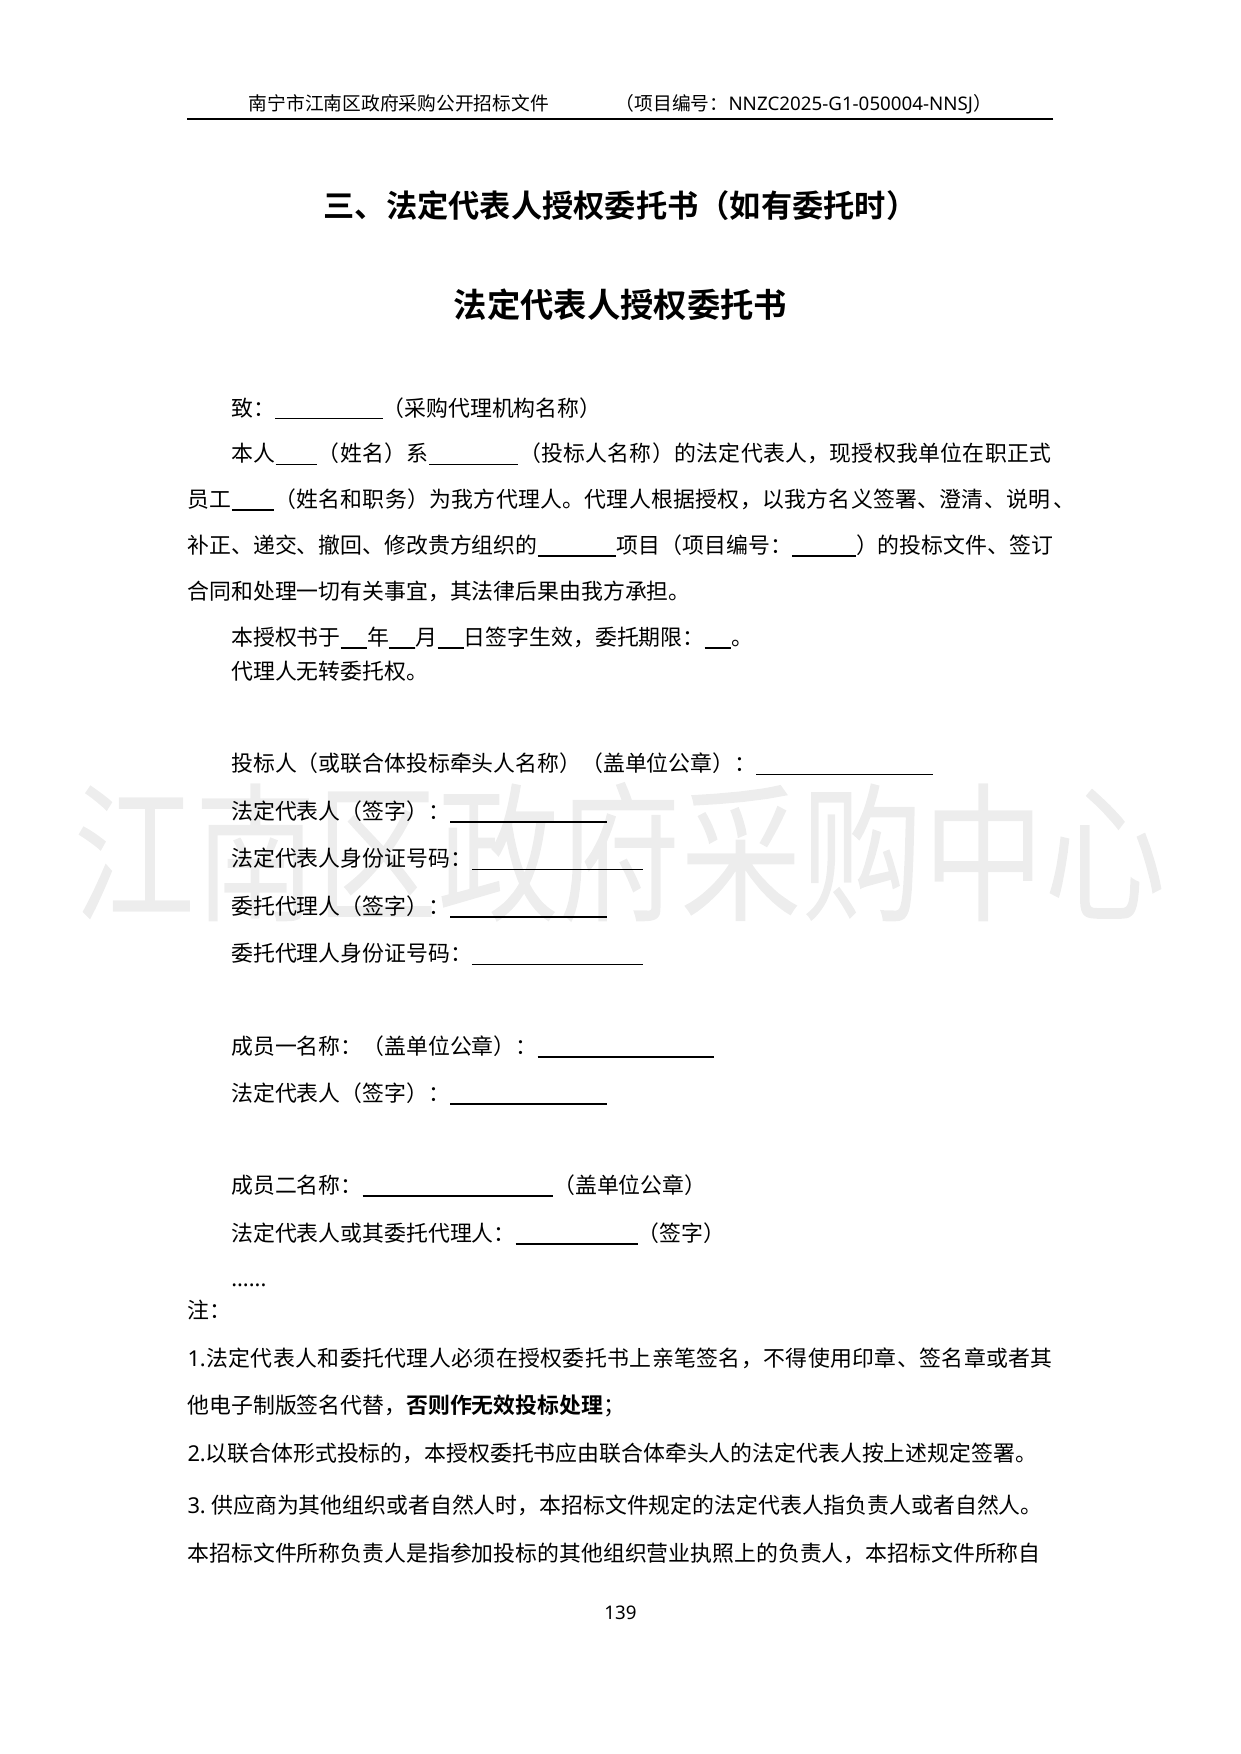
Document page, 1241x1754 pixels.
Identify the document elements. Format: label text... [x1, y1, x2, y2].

text ...... [187, 1263, 1053, 1293]
text 成员一名称：（盖单位公章）： [187, 1029, 1053, 1060]
text 本人 （姓名）系 （投标人名称）的法定代表人，现授权我单位在职正式员工 （姓名和职务）为我方代理人。代理人根据授权，以我方名义签署、澄清、说明、补正、递交、撤回、修改贵方组织的 项目（项目编号： ）的投标文件、签订合同和处理一切有关事宜，其法律后果由我方承担。 [187, 425, 1053, 608]
text 委托代理人（签字）： [187, 889, 1053, 921]
text 法定代表人（签字）： [187, 1076, 1053, 1108]
text 2.以联合体形式投标的，本授权委托书应由联合体牵头人的法定代表人按上述规定签署。 [187, 1436, 1053, 1467]
text 法定代表人或其委托代理人： （签字） [187, 1216, 1053, 1247]
text 本授权书于 年 月 日签字生效，委托期限： 。 [187, 608, 1053, 654]
text 法定代表人身份证号码： [187, 841, 1053, 873]
text 致： （采购代理机构名称） [187, 379, 1053, 425]
text 成员二名称： （盖单位公章） [187, 1168, 1053, 1200]
text 投标人（或联合体投标牵头人名称）（盖单位公章）： [187, 746, 1053, 778]
text 委托代理人身份证号码： [187, 936, 1053, 968]
text 代理人无转委托权。 [187, 654, 1053, 686]
text 注： [187, 1293, 1053, 1325]
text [187, 1488, 1053, 1568]
text 法定代表人授权委托书 [187, 279, 1053, 327]
text 1.法定代表人和委托代理人必须在授权委托书上亲笔签名，不得使用印章、签名章或者其他电子制版签名代替，否则作无效投标处理； [187, 1341, 1053, 1420]
text 附件：三、法定代表人授权委托书（如有委托时） [187, 181, 1053, 226]
text 法定代表人（签字）： [187, 794, 1053, 826]
